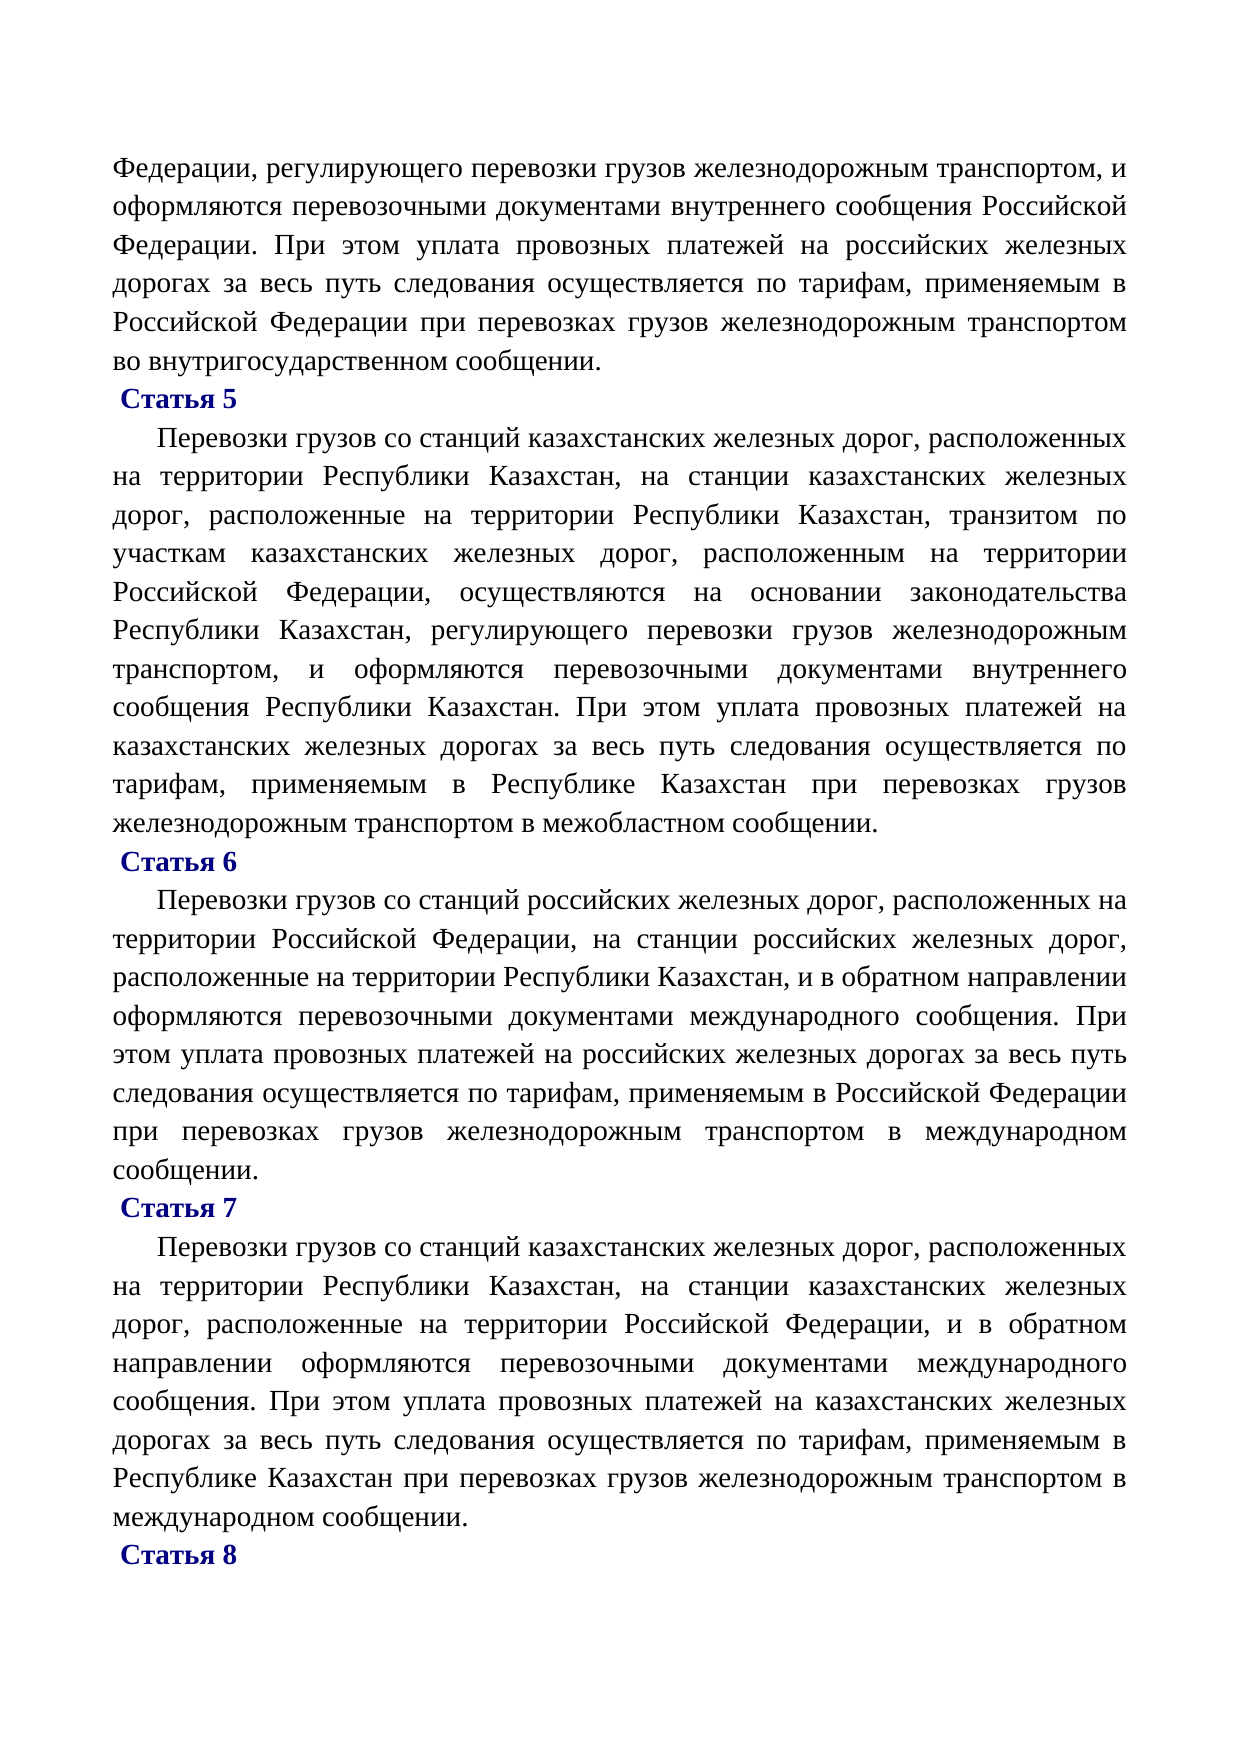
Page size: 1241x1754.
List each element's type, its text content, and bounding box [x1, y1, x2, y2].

text Статья 8 [112, 1537, 1128, 1571]
text Перевозки грузов со станций казахстанских железных дорог, расположенных на территории Республики Казахстан, на станции казахстанских железных дорог, расположенные на территории Республики Казахстан, транзитом по участкам казахстанских железных дорог, расположенным на территории Российской Федерации, осуществляются на основании законодательства Республики Казахстан, регулирующего перевозки грузов железнодорожным транспортом, и оформляются перевозочными документами внутреннего сообщения Республики Казахстан. При этом уплата провозных платежей на казахстанских железных дорогах за весь путь следования осуществляется по тарифам, применяемым в Республике Казахстан при перевозках грузов железнодорожным транспортом в межобластном сообщении. [112, 420, 1128, 839]
text Статья 7 [112, 1191, 1128, 1224]
text Статья 6 [112, 844, 1128, 877]
text Статья 5 [112, 381, 1128, 415]
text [112, 150, 1128, 376]
text Перевозки грузов со станций российских железных дорог, расположенных на территории Российской Федерации, на станции российских железных дорог, расположенные на территории Республики Казахстан, и в обратном направлении оформляются перевозочными документами международного сообщения. При этом уплата провозных платежей на российских железных дорогах за весь путь следования осуществляется по тарифам, применяемым в Российской Федерации при перевозках грузов железнодорожным транспортом в международном сообщении. [112, 882, 1128, 1186]
text Перевозки грузов со станций казахстанских железных дорог, расположенных на территории Республики Казахстан, на станции казахстанских железных дорог, расположенные на территории Российской Федерации, и в обратном направлении оформляются перевозочными документами международного сообщения. При этом уплата провозных платежей на казахстанских железных дорогах за весь путь следования осуществляется по тарифам, применяемым в Республике Казахстан при перевозках грузов железнодорожным транспортом в международном сообщении. [112, 1229, 1128, 1532]
